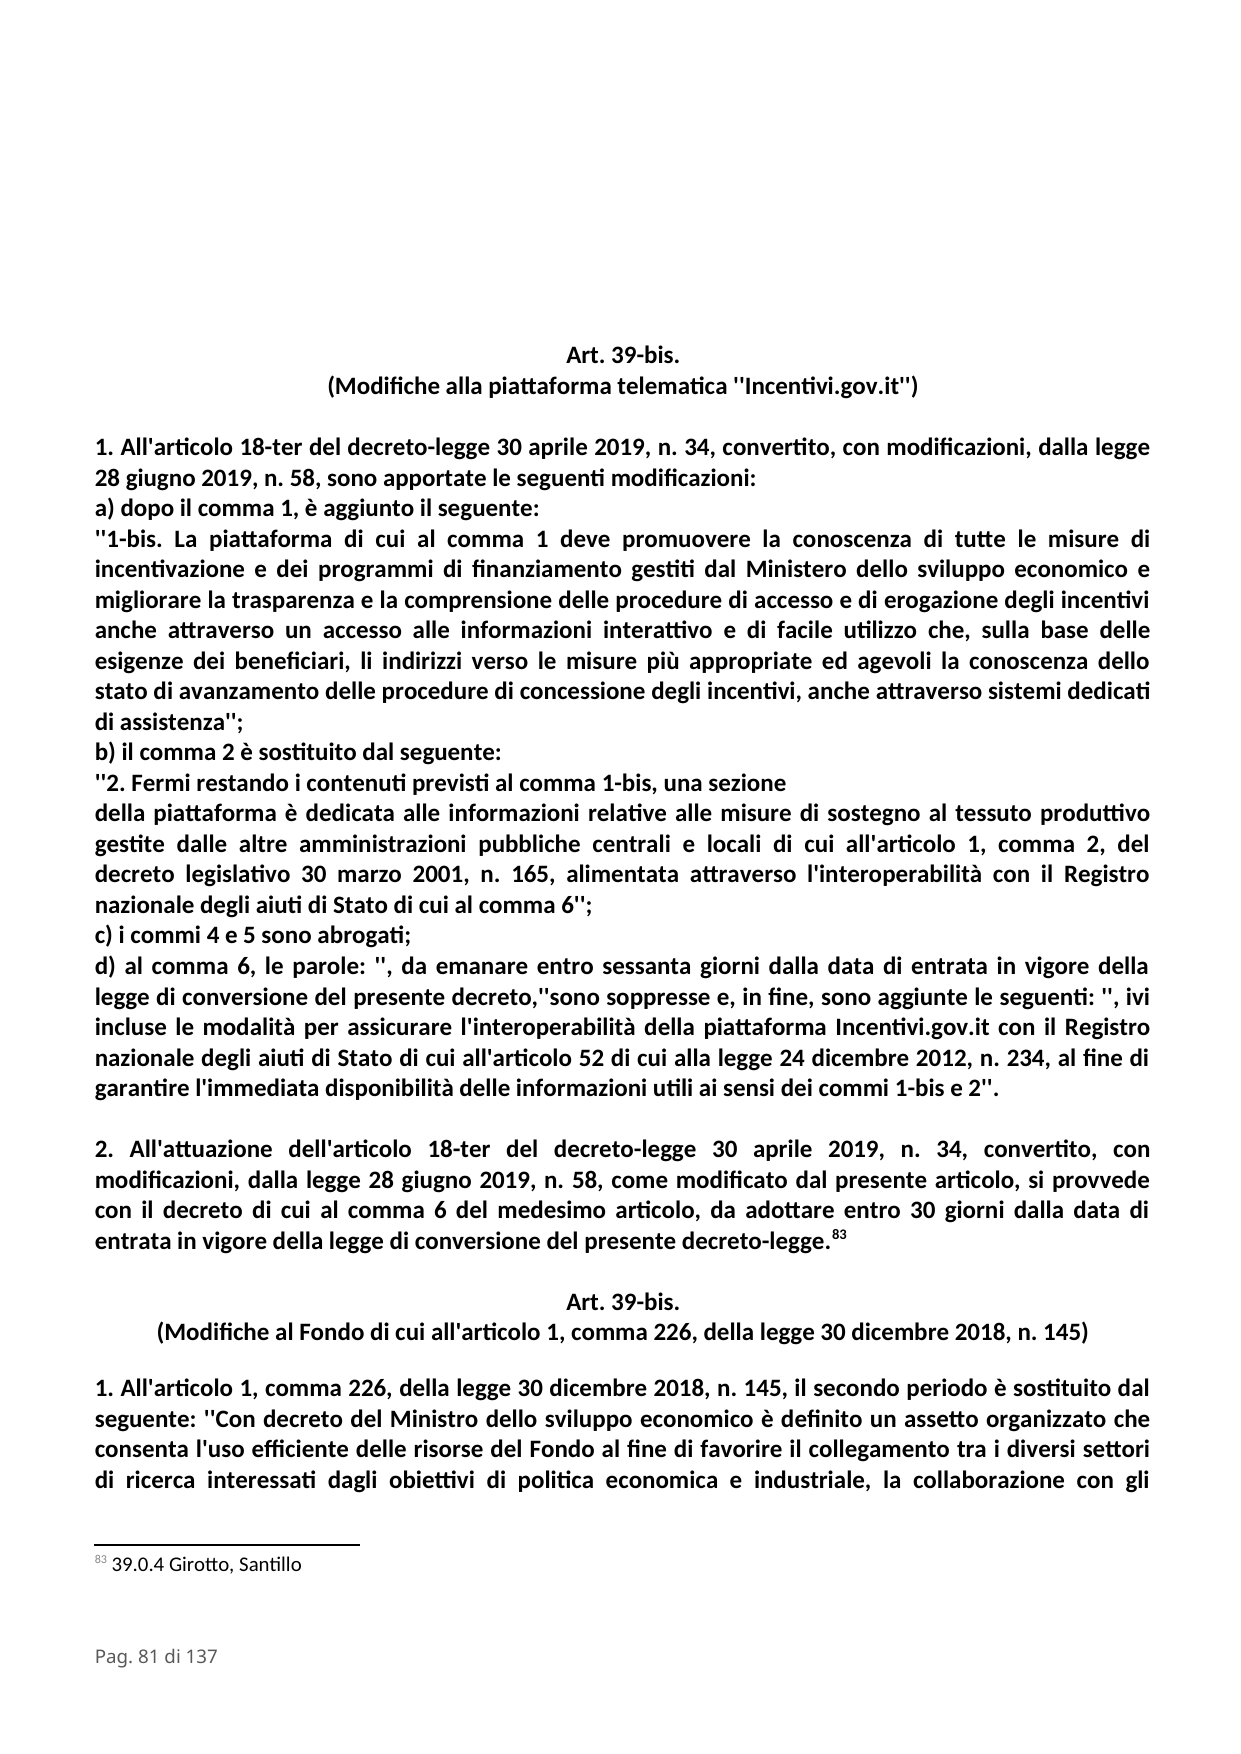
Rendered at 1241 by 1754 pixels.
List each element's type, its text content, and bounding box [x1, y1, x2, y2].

text Art. 39-bis. [94, 340, 1152, 370]
text Art. 39-bis. [94, 1286, 1152, 1316]
text b) il comma 2 è sostituito dal seguente: [94, 736, 1152, 767]
text (Modifiche alla piattaforma telematica ''Incentivi.gov.it'') [94, 370, 1152, 401]
text a) dopo il comma 1, è aggiunto il seguente: [94, 492, 1152, 523]
text 2. All'attuazione dell'articolo 18-ter del decreto-legge 30 aprile 2019, n. 34, convertito, con modificazioni, dalla legge 28 giugno 2019, n. 58, come modificato dal presente articolo, si provvede con il decreto di cui al comma 6 del medesimo articolo, da adottare entro 30 giorni dalla data di entrata in vigore della legge di conversione del presente decreto-legge. [94, 1133, 1152, 1255]
text ''1-bis. La piattaforma di cui al comma 1 deve promuovere la conoscenza di tutte le misure di incentivazione e dei programmi di finanziamento gestiti dal Ministero dello sviluppo economico e migliorare la trasparenza e la comprensione delle procedure di accesso e di erogazione degli incentivi anche attraverso un accesso alle informazioni interattivo e di facile utilizzo che, sulla base delle esigenze dei beneficiari, li indirizzi verso le misure più appropriate ed agevoli la conoscenza dello stato di avanzamento delle procedure di concessione degli incentivi, anche attraverso sistemi dedicati di assistenza''; [94, 523, 1152, 736]
text della piattaforma è dedicata alle informazioni relative alle misure di sostegno al tessuto produttivo gestite dalle altre amministrazioni pubbliche centrali e locali di cui all'articolo 1, comma 2, del decreto legislativo 30 marzo 2001, n. 165, alimentata attraverso l'interoperabilità con il Registro nazionale degli aiuti di Stato di cui al comma 6''; [94, 797, 1152, 919]
text (Modifiche al Fondo di cui all'articolo 1, comma 226, della legge 30 dicembre 2018, n. 145) [94, 1316, 1152, 1347]
text d) al comma 6, le parole: '', da emanare entro sessanta giorni dalla data di entrata in vigore della legge di conversione del presente decreto,''sono soppresse e, in fine, sono aggiunte le seguenti: '', ivi incluse le modalità per assicurare l'interoperabilità della piattaforma Incentivi.gov.it con il Registro nazionale degli aiuti di Stato di cui all'articolo 52 di cui alla legge 24 dicembre 2012, n. 234, al fine di garantire l'immediata disponibilità delle informazioni utili ai sensi dei commi 1-bis e 2''. [94, 950, 1152, 1103]
text c) i commi 4 e 5 sono abrogati; [94, 919, 1152, 950]
text 1. All'articolo 18-ter del decreto-legge 30 aprile 2019, n. 34, convertito, con modificazioni, dalla legge 28 giugno 2019, n. 58, sono apportate le seguenti modificazioni: [94, 431, 1152, 492]
text ''2. Fermi restando i contenuti previsti al comma 1-bis, una sezione [94, 767, 1152, 797]
